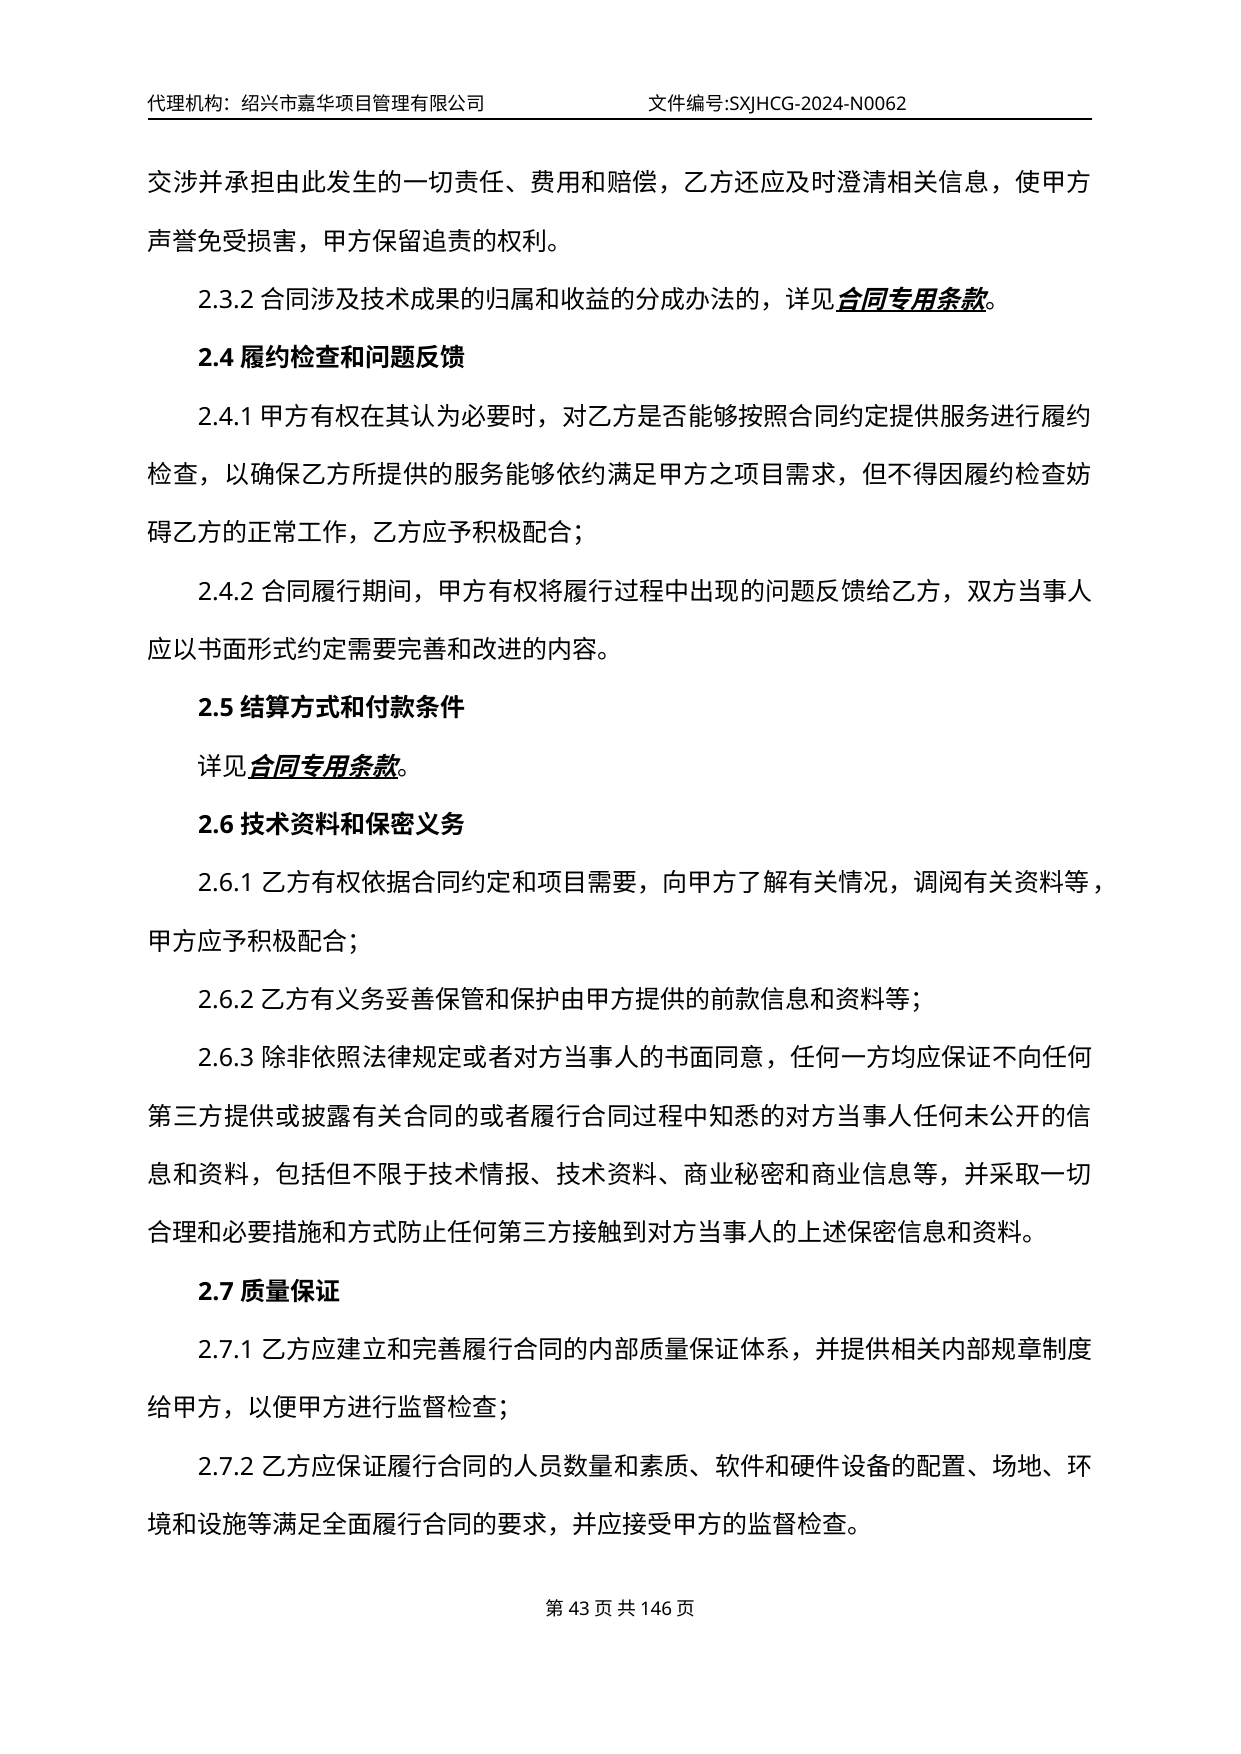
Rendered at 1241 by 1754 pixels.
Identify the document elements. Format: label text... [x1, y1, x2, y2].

text 2.7 质量保证 [148, 1253, 1092, 1312]
text 2.6 技术资料和保密义务 [148, 787, 1092, 845]
text 详见合同专用条款。 [148, 728, 1092, 787]
text 2.7.1 乙方应建立和完善履行合同的内部质量保证体系，并提供相关内部规章制度给甲方，以便甲方进行监督检查； [148, 1312, 1092, 1428]
text 2.7.2 乙方应保证履行合同的人员数量和素质、软件和硬件设备的配置、场地、环境和设施等满足全面履行合同的要求，并应接受甲方的监督检查。 [148, 1428, 1092, 1545]
text 2.5 结算方式和付款条件 [148, 670, 1092, 728]
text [148, 145, 1092, 262]
text 2.6.3 除非依照法律规定或者对方当事人的书面同意，任何一方均应保证不向任何第三方提供或披露有关合同的或者履行合同过程中知悉的对方当事人任何未公开的信息和资料，包括但不限于技术情报、技术资料、商业秘密和商业信息等，并采取一切合理和必要措施和方式防止任何第三方接触到对方当事人的上述保密信息和资料。 [148, 1020, 1092, 1253]
text 2.4.2 合同履行期间，甲方有权将履行过程中出现的问题反馈给乙方，双方当事人应以书面形式约定需要完善和改进的内容。 [148, 553, 1092, 670]
text 2.6.1 乙方有权依据合同约定和项目需要，向甲方了解有关情况，调阅有关资料等，甲方应予积极配合； [148, 845, 1092, 962]
text 2.4 履约检查和问题反馈 [148, 320, 1092, 378]
text 2.6.2 乙方有义务妥善保管和保护由甲方提供的前款信息和资料等； [148, 962, 1092, 1020]
text 2.3.2 合同涉及技术成果的归属和收益的分成办法的，详见合同专用条款。 [148, 262, 1092, 320]
text 2.4.1甲方有权在其认为必要时，对乙方是否能够按照合同约定提供服务进行履约检查，以确保乙方所提供的服务能够依约满足甲方之项目需求，但不得因履约检查妨碍乙方的正常工作，乙方应予积极配合； [148, 378, 1092, 553]
